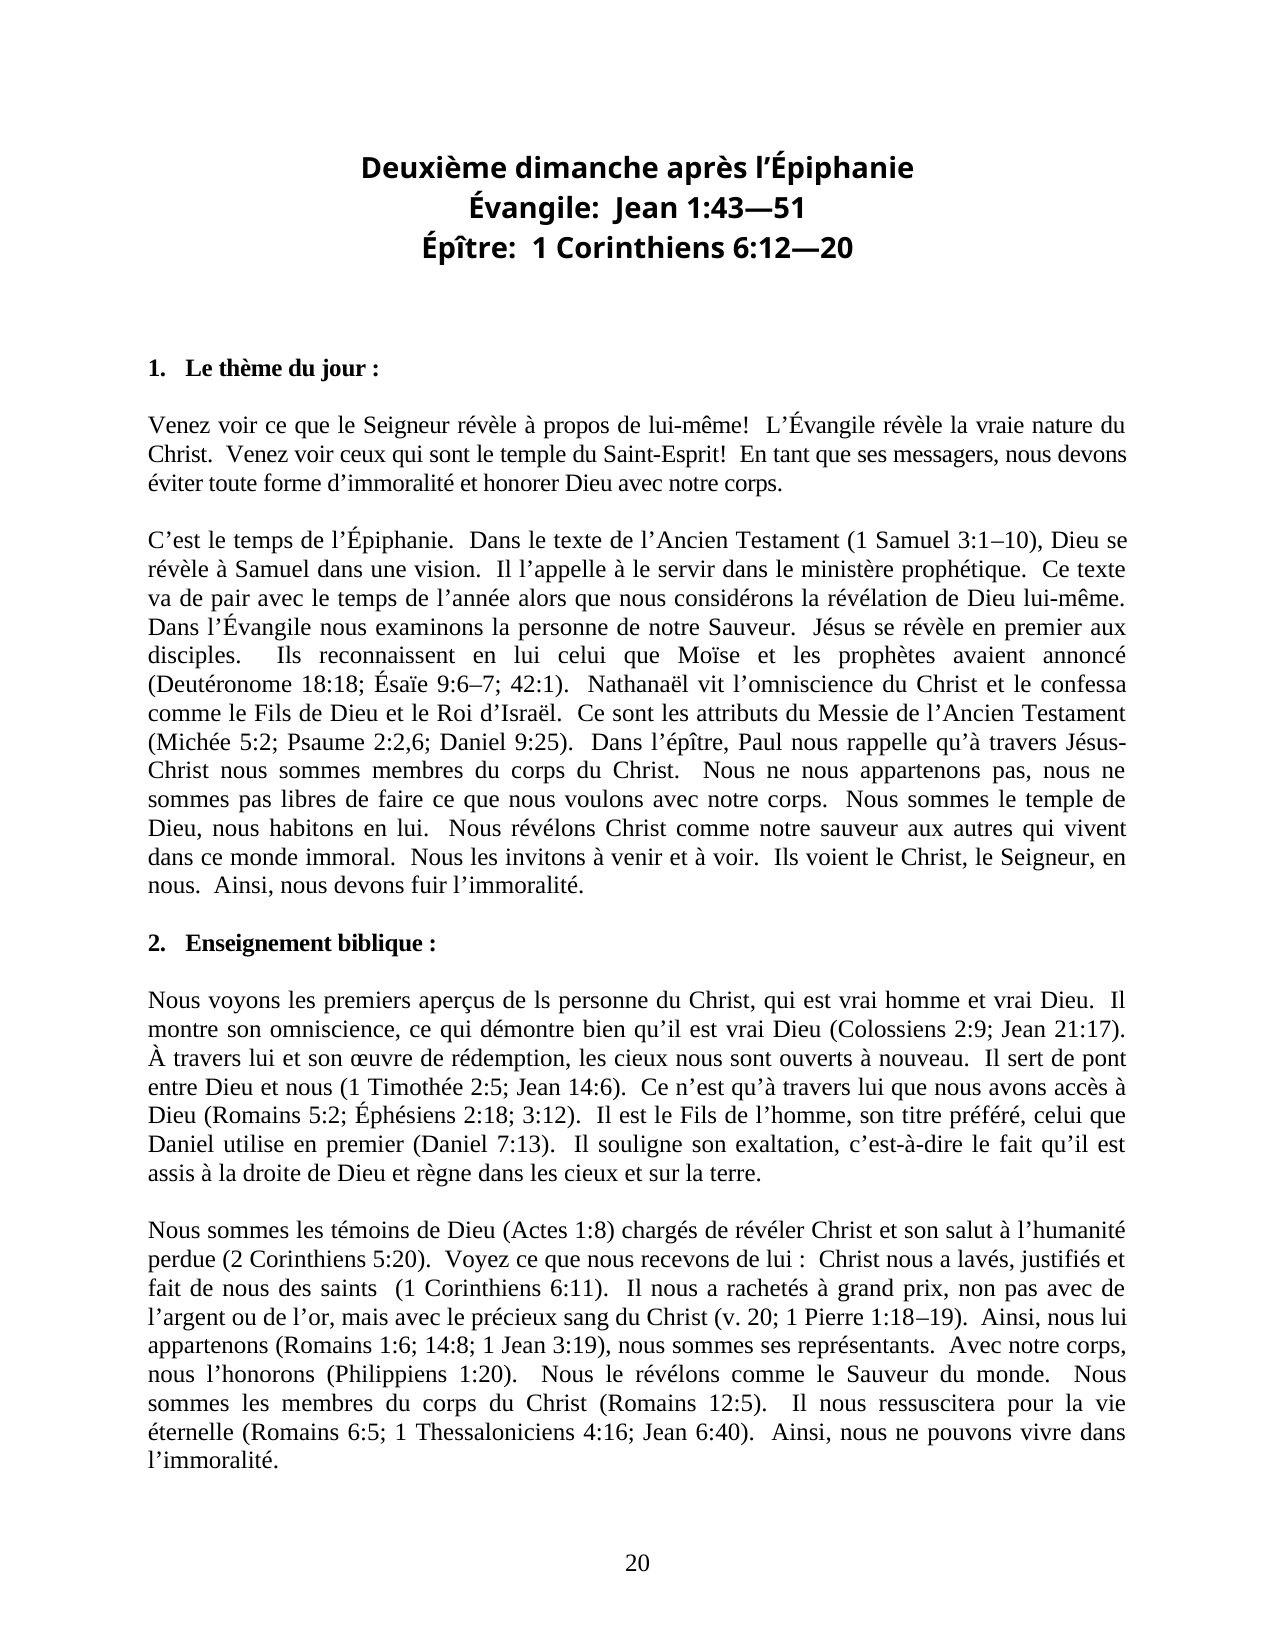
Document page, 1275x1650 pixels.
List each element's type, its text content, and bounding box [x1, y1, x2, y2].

subtitle Deuxième dimanche après l’Épiphanie [148, 148, 1127, 187]
subtitle Épître: 1 Corinthiens 6:12—20 [148, 227, 1127, 267]
subtitle Évangile: Jean 1:43—51 [148, 187, 1127, 227]
text Nous voyons les premiers aperçus de ls personne du Christ, qui est vrai homme et vrai Dieu. Il montre son omniscience, ce qui démontre bien qu’il est vrai Dieu (Colossiens 2:9; Jean 21:17). À travers lui et son œuvre de rédemption, les cieux nous sont ouverts à nouveau. Il sert de pont entre Dieu et nous (1 Timothée 2:5; Jean 14:6). Ce n’est qu’à travers lui que nous avons accès à Dieu (Romains 5:2; Éphésiens 2:18; 3:12). Il est le Fils de l’homme, son titre préféré, celui que Daniel utilise en premier (Daniel 7:13). Il souligne son exaltation, c’est-à-dire le fait qu’il est assis à la droite de Dieu et règne dans les cieux et sur la terre. [148, 985, 1127, 1187]
text C’est le temps de l’Épiphanie. Dans le texte de l’Ancien Testament (1 Samuel 3:1–10), Dieu se révèle à Samuel dans une vision. Il l’appelle à le servir dans le ministère prophétique. Ce texte va de pair avec le temps de l’année alors que nous considérons la révélation de Dieu lui-même. Dans l’Évangile nous examinons la personne de notre Sauveur. Jésus se révèle en premier aux disciples. Ils reconnaissent en lui celui que Moïse et les prophètes avaient annoncé (Deutéronome 18:18; Ésaïe 9:6–7; 42:1). Nathanaël vit l’omniscience du Christ et le confessa comme le Fils de Dieu et le Roi d’Israël. Ce sont les attributs du Messie de l’Ancien Testament (Michée 5:2; Psaume 2:2,6; Daniel 9:25). Dans l’épître, Paul nous rappelle qu’à travers Jésus-Christ nous sommes membres du corps du Christ. Nous ne nous appartenons pas, nous ne sommes pas libres de faire ce que nous voulons avec notre corps. Nous sommes le temple de Dieu, nous habitons en lui. Nous révélons Christ comme notre sauveur aux autres qui vivent dans ce monde immoral. Nous les invitons à venir et à voir. Ils voient le Christ, le Seigneur, en nous. Ainsi, nous devons fuir l’immoralité. [148, 525, 1127, 899]
text 2. Enseignement biblique : [148, 928, 1127, 957]
text Nous sommes les témoins de Dieu (Actes 1:8) chargés de révéler Christ et son salut à l’humanité perdue (2 Corinthiens 5:20). Voyez ce que nous recevons de lui : Christ nous a lavés, justifiés et fait de nous des saints (1 Corinthiens 6:11). Il nous a rachetés à grand prix, non pas avec de l’argent ou de l’or, mais avec le précieux sang du Christ (v. 20; 1 Pierre 1:18–19). Ainsi, nous lui appartenons (Romains 1:6; 14:8; 1 Jean 3:19), nous sommes ses représentants. Avec notre corps, nous l’honorons (Philippiens 1:20). Nous le révélons comme le Sauveur du monde. Nous sommes les membres du corps du Christ (Romains 12:5). Il nous ressuscitera pour la vie éternelle (Romains 6:5; 1 Thessaloniciens 4:16; Jean 6:40). Ainsi, nous ne pouvons vivre dans l’immoralité. [148, 1215, 1127, 1474]
text 1. Le thème du jour : [148, 353, 1127, 382]
text Venez voir ce que le Seigneur révèle à propos de lui-même! L’Évangile révèle la vraie nature du Christ. Venez voir ceux qui sont le temple du Saint-Esprit! En tant que ses messagers, nous devons éviter toute forme d’immoralité et honorer Dieu avec notre corps. [148, 410, 1127, 497]
